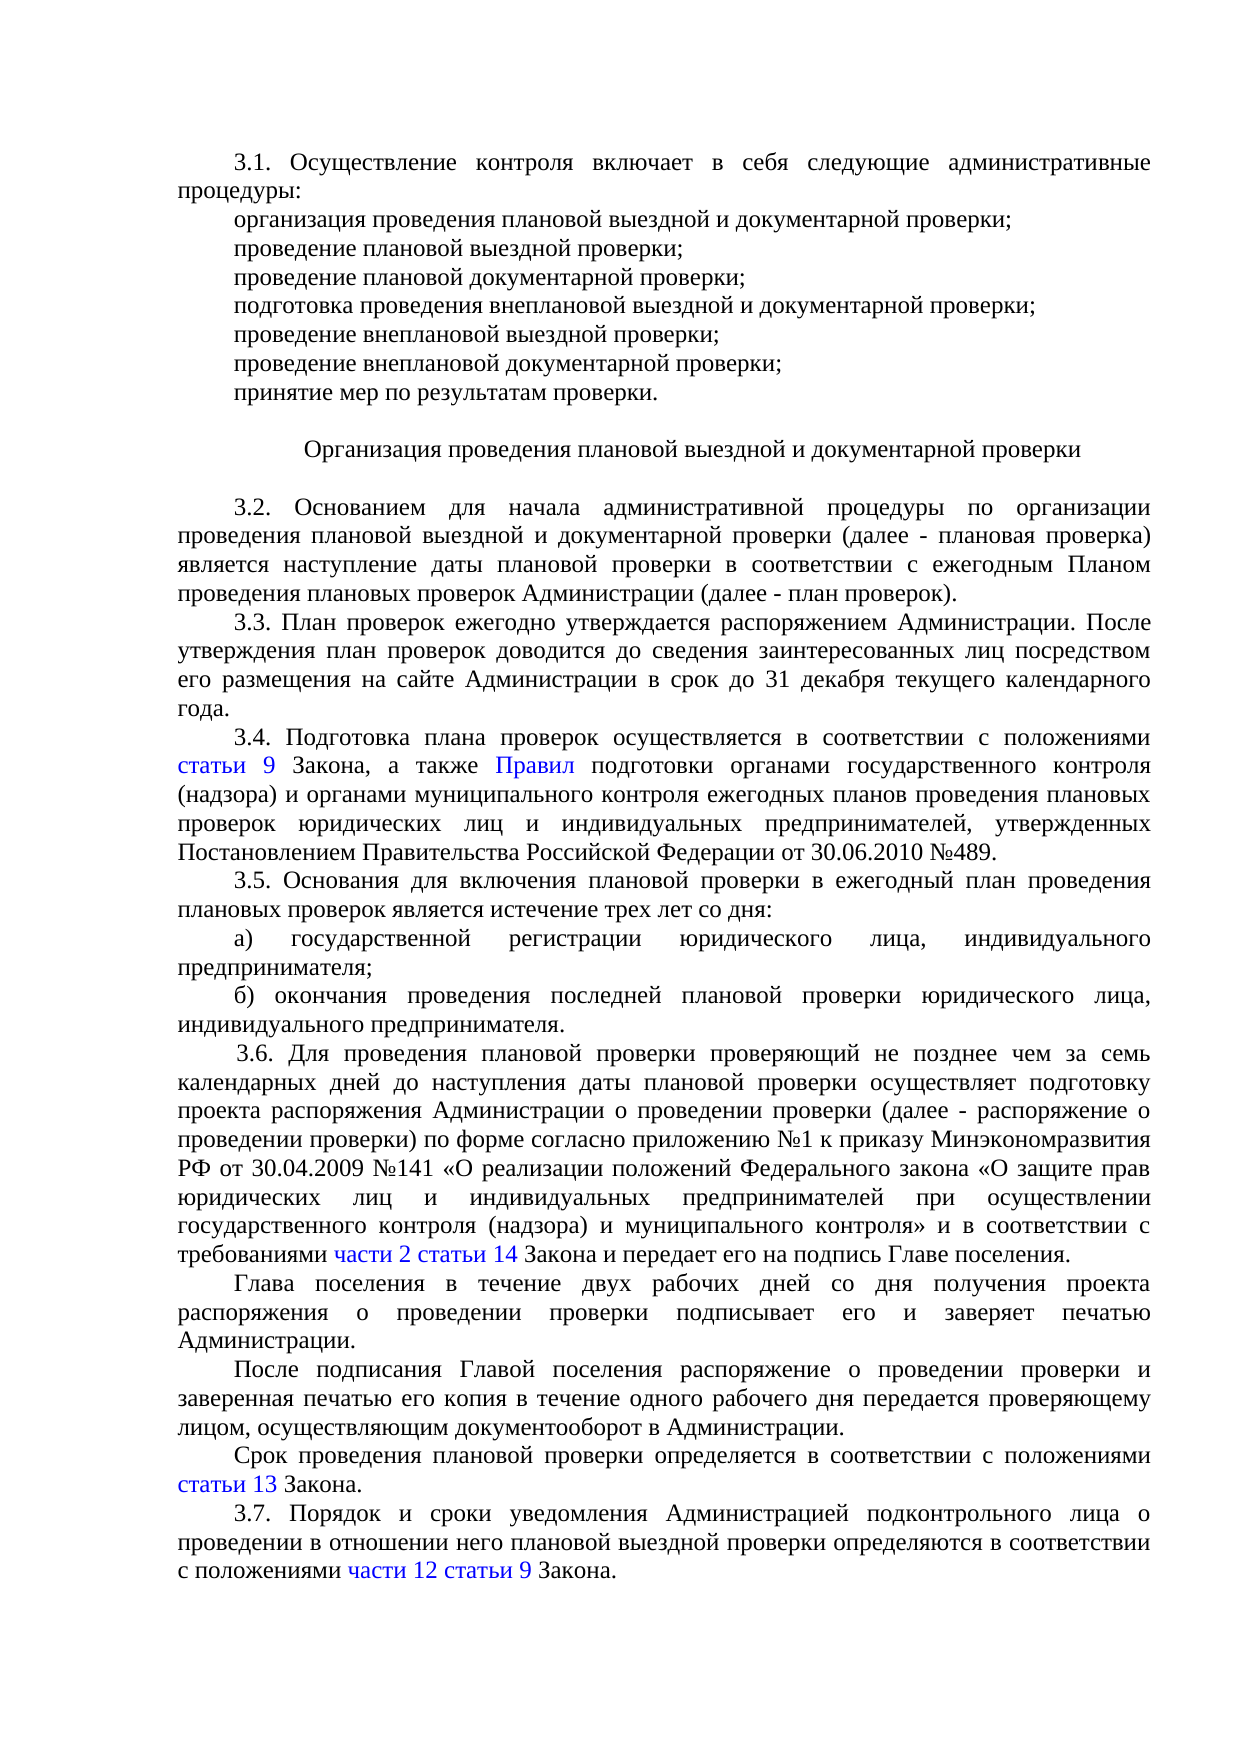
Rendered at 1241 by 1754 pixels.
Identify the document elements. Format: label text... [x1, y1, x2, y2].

text 3.7. Порядок и сроки уведомления Администрацией подконтрольного лица о проведении в отношении него плановой выездной проверки определяются в соответствии с положениями части 12 статьи 9 Закона. [177, 1498, 1152, 1584]
text 3.5. Основания для включения плановой проверки в ежегодный план проведения плановых проверок является истечение трех лет со дня: [177, 866, 1152, 923]
text Глава поселения в течение двух рабочих дней со дня получения проекта распоряжения о проведении проверки подписывает его и заверяет печатью Администрации. [177, 1268, 1152, 1354]
text Срок проведения плановой проверки определяется в соответствии с положениями статьи 13 Закона. [177, 1441, 1152, 1498]
text подготовка проведения внеплановой выездной и документарной проверки; [177, 291, 1152, 319]
text организация проведения плановой выездной и документарной проверки; [177, 204, 1152, 233]
text проведение внеплановой документарной проверки; [177, 348, 1152, 377]
text 3.3. План проверок ежегодно утверждается распоряжением Администрации. После утверждения план проверок доводится до сведения заинтересованных лиц посредством его размещения на сайте Администрации в срок до 31 декабря текущего календарного года. [177, 607, 1152, 722]
text 3.6. Для проведения плановой проверки проверяющий не позднее чем за семь календарных дней до наступления даты плановой проверки осуществляет подготовку проекта распоряжения Администрации о проведении проверки (далее - распоряжение о проведении проверки) по форме согласно приложению №1 к приказу Минэкономразвития РФ от 30.04.2009 №141 «О реализации положений Федерального закона «О защите прав юридических лиц и индивидуальных предпринимателей при осуществлении государственного контроля (надзора) и муниципального контроля» и в соответствии с требованиями части 2 статьи 14 Закона и передает его на подпись Главе поселения. [177, 1038, 1152, 1268]
text проведение плановой выездной проверки; [177, 233, 1152, 262]
text проведение плановой документарной проверки; [177, 262, 1152, 291]
text 3.2. Основанием для начала административной процедуры по организации проведения плановой выездной и документарной проверки (далее - плановая проверка) является наступление даты плановой проверки в соответствии с ежегодным Планом проведения плановых проверок Администрации (далее - план проверок). [177, 492, 1152, 607]
text а) государственной регистрации юридического лица, индивидуального предпринимателя; [177, 923, 1152, 981]
text Организация проведения плановой выездной и документарной проверки [177, 434, 1152, 463]
text принятие мер по результатам проверки. [177, 377, 1152, 406]
text б) окончания проведения последней плановой проверки юридического лица, индивидуального предпринимателя. [177, 981, 1152, 1038]
text 3.4. Подготовка плана проверок осуществляется в соответствии с положениями статьи 9 Закона, а также Правил подготовки органами государственного контроля (надзора) и органами муниципального контроля ежегодных планов проведения плановых проверок юридических лиц и индивидуальных предпринимателей, утвержденных Постановлением Правительства Российской Федерации от 30.06.2010 №489. [177, 722, 1152, 866]
text После подписания Главой поселения распоряжение о проведении проверки и заверенная печатью его копия в течение одного рабочего дня передается проверяющему лицом, осуществляющим документооборот в Администрации. [177, 1354, 1152, 1441]
text 3.1. Осуществление контроля включает в себя следующие административные процедуры: [177, 147, 1152, 204]
text проведение внеплановой выездной проверки; [177, 319, 1152, 348]
